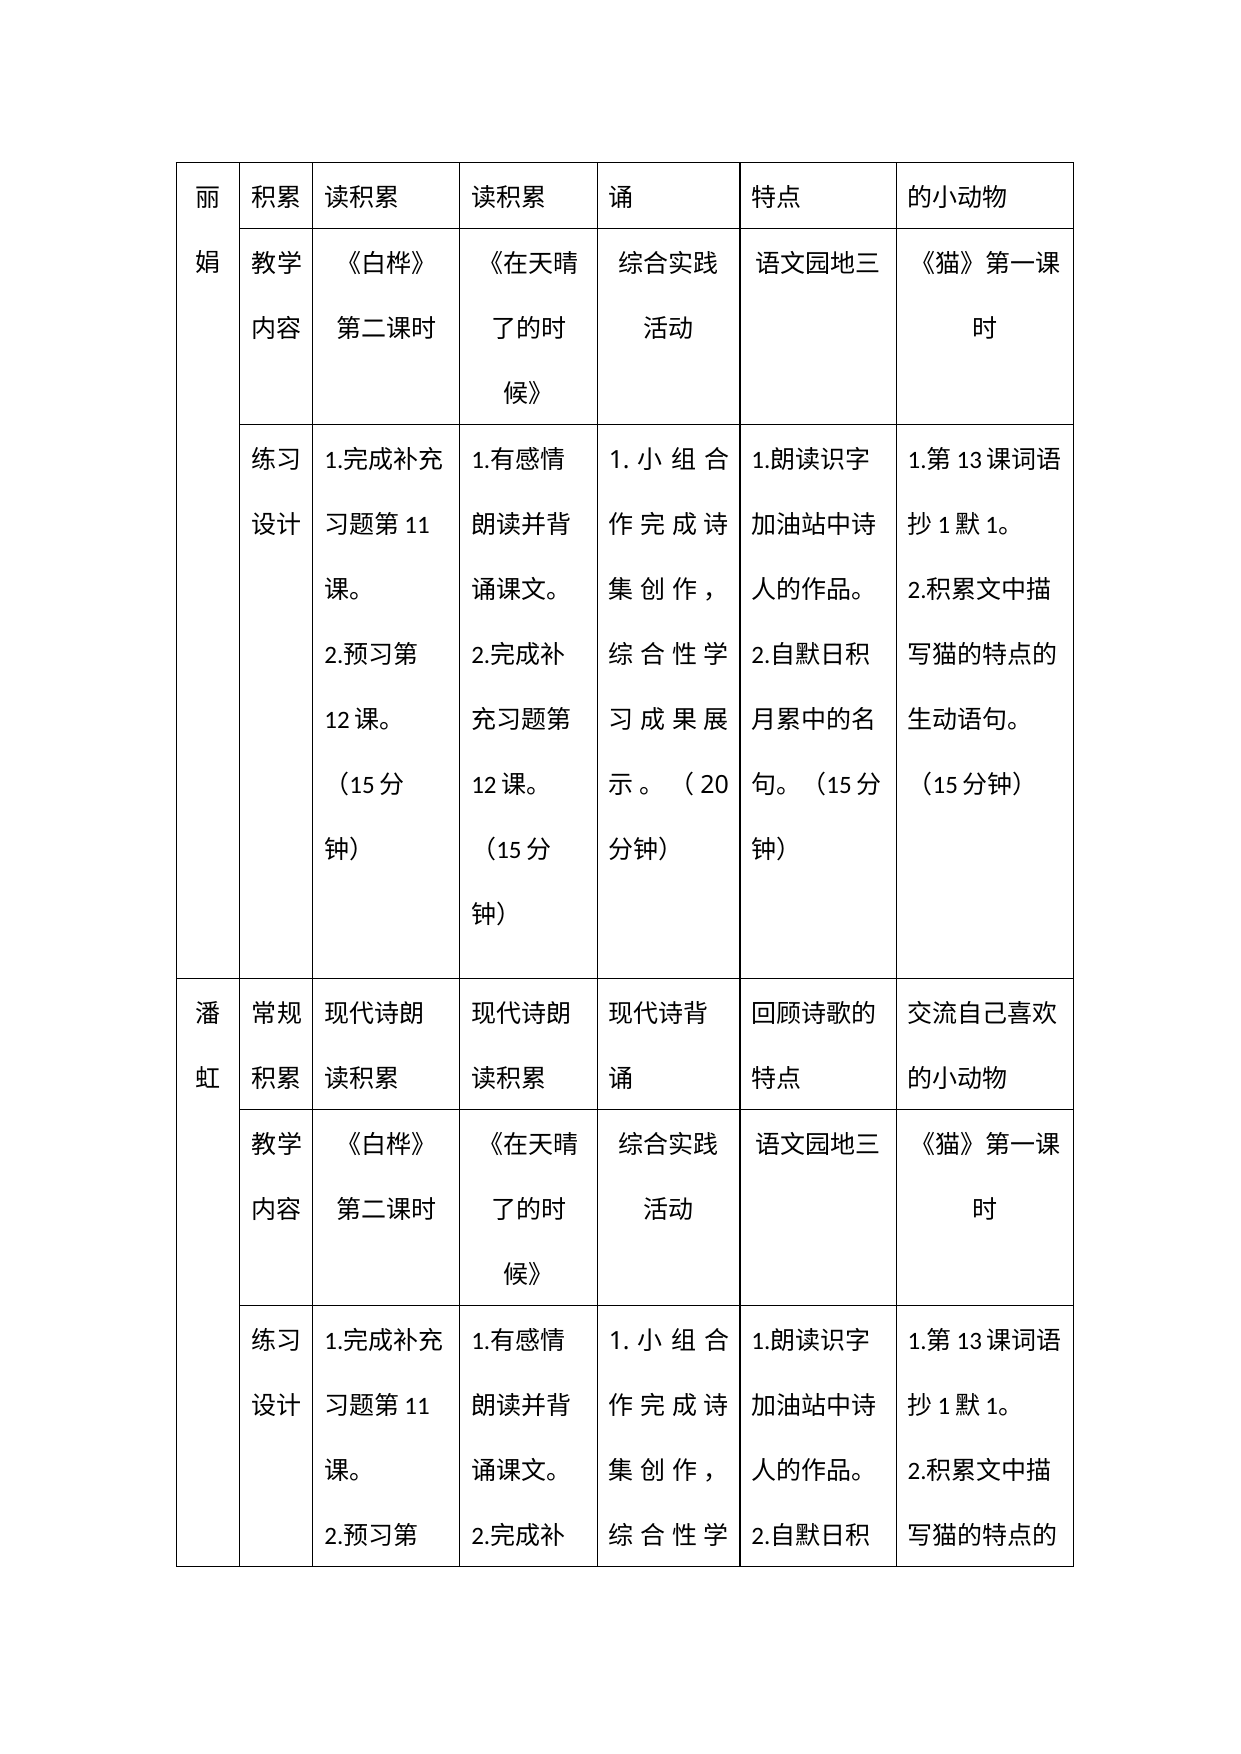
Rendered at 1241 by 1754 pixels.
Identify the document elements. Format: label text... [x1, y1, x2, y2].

table_cell 《猫》第一课时 [897, 1110, 1073, 1305]
table_cell 1.小组合作完成诗集创作，综合性学习成果展示。（20分钟） [598, 425, 739, 978]
table_cell 《在天晴了的时候》 [460, 1110, 597, 1305]
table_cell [598, 1306, 739, 1566]
table_cell 语文园地三 [741, 1110, 896, 1305]
table_cell 回顾诗歌的特点 [741, 163, 896, 228]
table_cell 现代诗背诵 [598, 163, 739, 228]
table_cell 交流自己喜欢的小动物 [897, 163, 1073, 228]
table_cell 1.有感情朗读并背诵课文。 2.完成补充习题第12课。（15分钟） [460, 425, 597, 978]
table_cell 回顾诗歌的特点 [741, 979, 896, 1109]
table_cell 1.完成补充习题第11课。 2.预习第12课。（15分钟） [313, 425, 459, 978]
table_cell 现代诗朗读积累 [460, 163, 597, 228]
table_cell 薛丽娟 [177, 163, 239, 978]
table_cell 1.第13课词语抄1默1。 2.积累文中描写猫的特点的生动语句。（15分钟） [897, 425, 1073, 978]
table_cell 《猫》第一课时 [897, 229, 1073, 424]
table_cell 现代诗朗读积累 [460, 979, 597, 1109]
table_cell 练习设计 [240, 1306, 312, 1566]
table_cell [897, 1306, 1073, 1566]
table_cell 1.朗读识字加油站中诗人的作品。 2.自默日积月累中的名句。（15分钟） [741, 425, 896, 978]
table_cell 潘虹 [177, 979, 239, 1566]
table_cell 《白桦》第二课时 [313, 229, 459, 424]
table_cell 练习设计 [240, 425, 312, 978]
table_cell 教学内容 [240, 1110, 312, 1305]
table_cell 教学内容 [240, 229, 312, 424]
table_cell 现代诗朗读积累 [313, 163, 459, 228]
table_cell 常规积累 [240, 979, 312, 1109]
table_cell 综合实践活动 [598, 229, 739, 424]
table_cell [741, 1306, 896, 1566]
table_cell 常规积累 [240, 163, 312, 228]
table_cell 语文园地三 [741, 229, 896, 424]
table_cell 现代诗朗读积累 [313, 979, 459, 1109]
table_cell 综合实践活动 [598, 1110, 739, 1305]
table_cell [460, 1306, 597, 1566]
table_cell 《在天晴了的时候》 [460, 229, 597, 424]
table_cell 《白桦》第二课时 [313, 1110, 459, 1305]
table_cell 交流自己喜欢的小动物 [897, 979, 1073, 1109]
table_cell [313, 1306, 459, 1566]
table_cell 现代诗背诵 [598, 979, 739, 1109]
